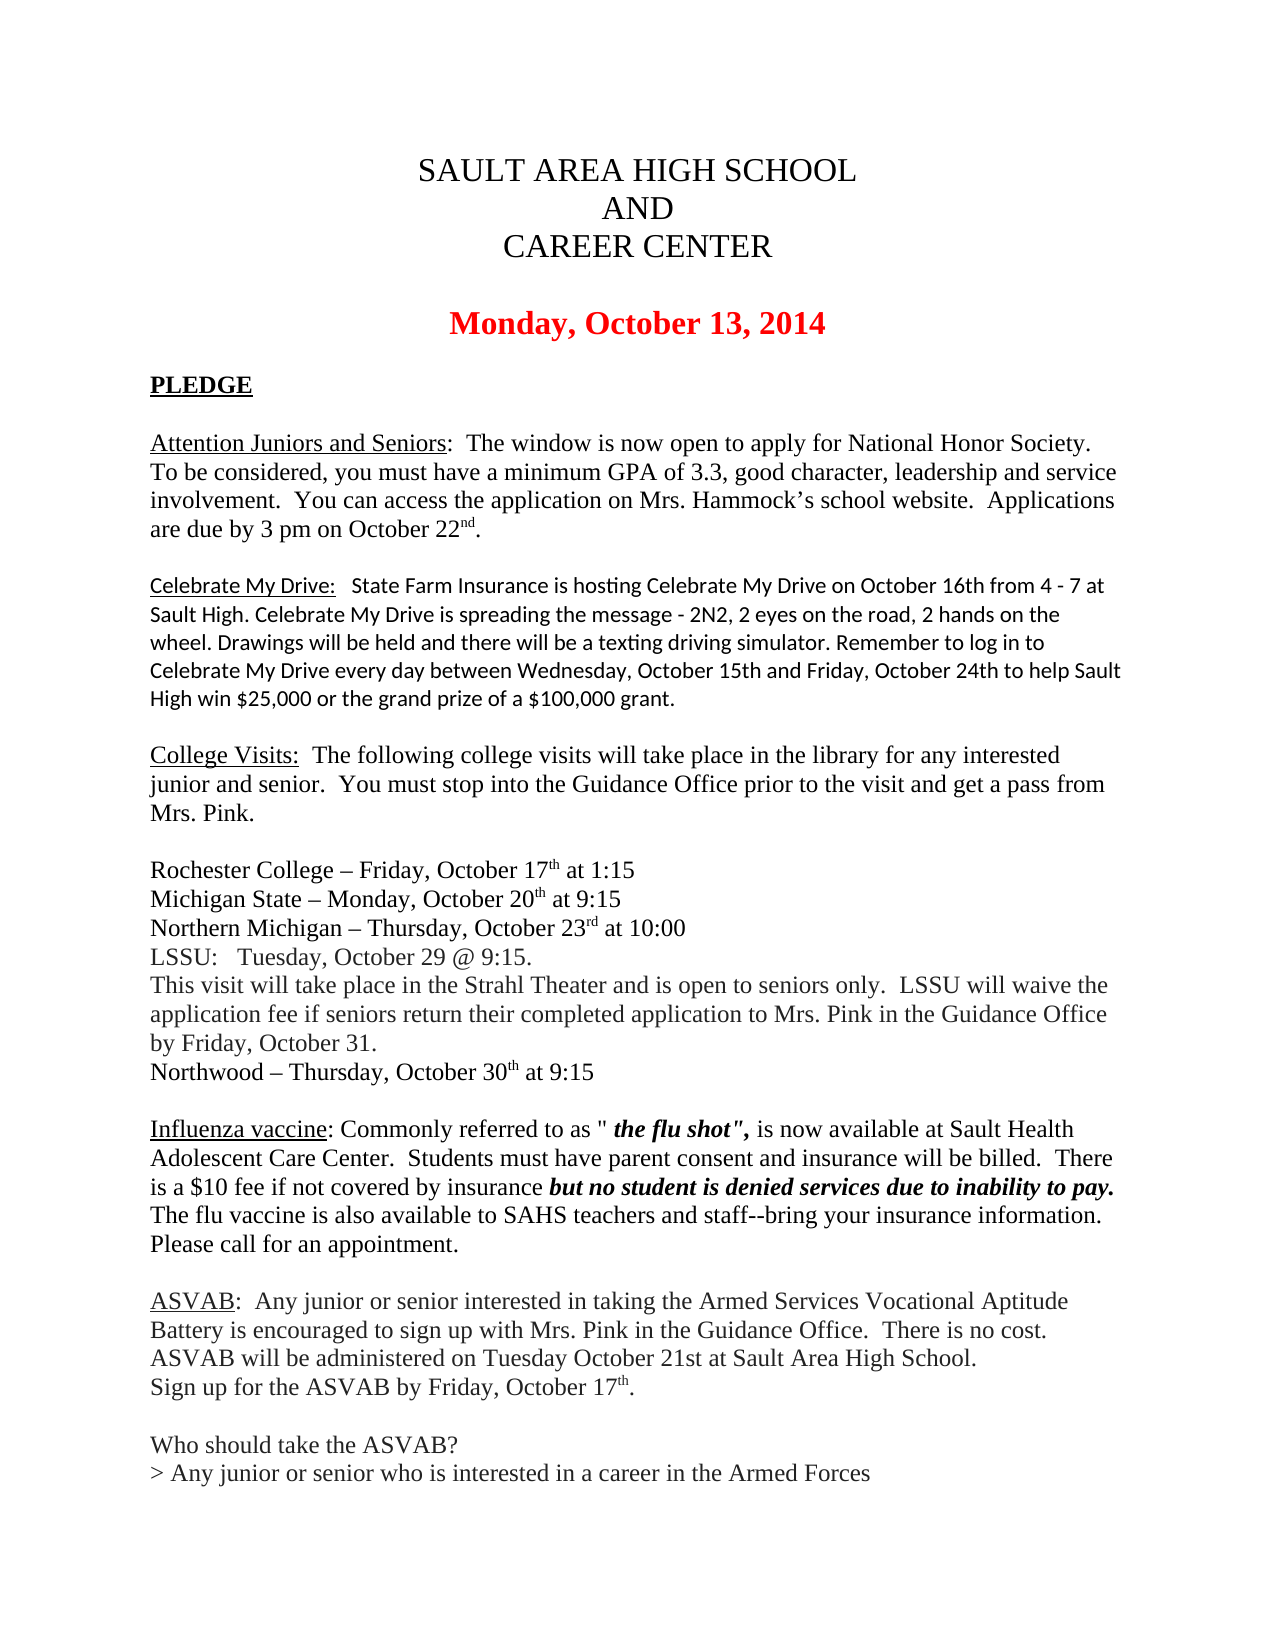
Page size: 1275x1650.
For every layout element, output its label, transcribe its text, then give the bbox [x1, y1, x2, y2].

text Celebrate My Drive: State Farm Insurance is hosting Celebrate My Drive on October 16th from 4 - 7 at Sault High. Celebrate My Drive is spreading the message - 2N2, 2 eyes on the road, 2 hands on the wheel. Drawings will be held and there will be a texting driving simulator. Remember to log in to Celebrate My Drive every day between Wednesday, October 15th and Friday, October 24th to help Sault High win $25,000 or the grand prize of a $100,000 grant. [150, 572, 1125, 712]
text AND [150, 188, 1125, 227]
text LSSU: Tuesday, October 29 @ 9:15. This visit will take place in the Strahl Theater and is open to seniors only. LSSU will waive the application fee if seniors return their completed application to Mrs. Pink in the Guidance Office by Friday, October 31. [377, 942, 1125, 1057]
text Attention Juniors and Seniors: The window is now open to apply for National Honor Society. To be considered, you must have a minimum GPA of 3.3, good character, leadership and service involvement. You can access the application on Mrs. Hammock’s school website. Applications are due by 3 pm on October 22nd. [150, 428, 1125, 543]
text SAULT AREA HIGH SCHOOL [150, 150, 1125, 188]
text Influenza vaccine: Commonly referred to as " the flu shot", is now available at Sault Health Adolescent Care Center. Students must have parent consent and insurance will be billed. There is a $10 fee if not covered by insurance but no student is denied services due to inability to pay. The flu vaccine is also available to SAHS teachers and staff--bring your insurance information. Please call for an appointment. [150, 1114, 1125, 1258]
text Sign up for the ASVAB by Friday, October 17th. [150, 1372, 1125, 1401]
text Who should take the ASVAB? [150, 1430, 1125, 1458]
text CAREER CENTER [150, 227, 1125, 265]
text Northern Michigan – Thursday, October 23rd at 10:00 [150, 913, 1125, 942]
text College Visits: The following college visits will take place in the library for any interested junior and senior. You must stop into the Guidance Office prior to the visit and get a pass from Mrs. Pink. [150, 741, 1125, 827]
text > Any junior or senior who is interested in a career in the Armed Forces [150, 1458, 1125, 1487]
text PLEDGE [150, 370, 1125, 399]
text ASVAB: Any junior or senior interested in taking the Armed Services Vocational Aptitude Battery is encouraged to sign up with Mrs. Pink in the Guidance Office. There is no cost. [150, 1286, 1125, 1343]
text Monday, October 13, 2014 [150, 303, 1125, 342]
text Michigan State – Monday, October 20th at 9:15 [150, 884, 1125, 913]
text Northwood – Thursday, October 30th at 9:15 [150, 1057, 1125, 1086]
text Rochester College – Friday, October 17th at 1:15 [150, 856, 1125, 884]
text ASVAB will be administered on Tuesday October 21st at Sault Area High School. [150, 1343, 1125, 1372]
